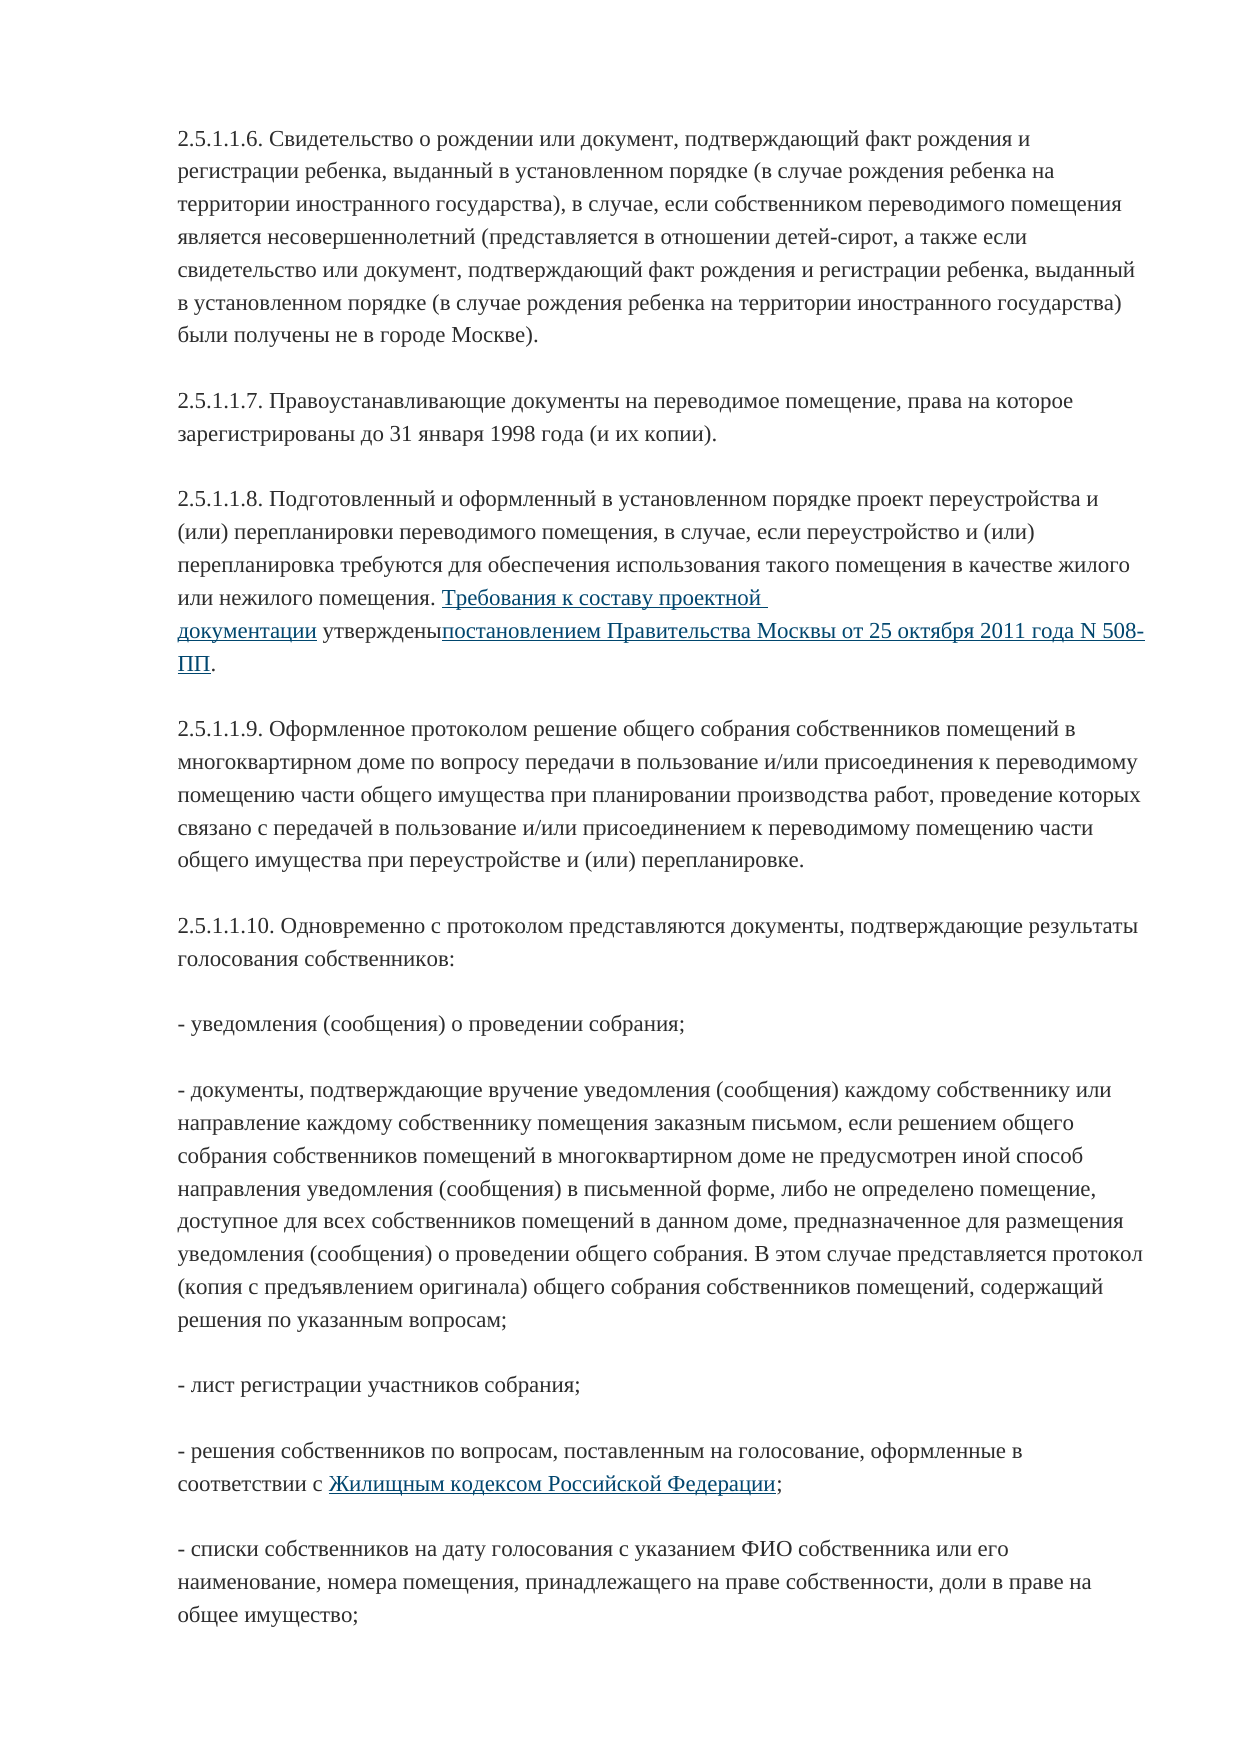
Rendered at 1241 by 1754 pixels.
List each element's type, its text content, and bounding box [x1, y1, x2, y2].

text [177, 906, 1152, 1627]
text 2.5.1.1.9. Оформленное протоколом решение общего собрания собственников помещений в многоквартирном доме по вопросу передачи в пользование и/или присоединения к переводимому помещению части общего имущества при планировании производства работ, проведение которых связано с передачей в пользование и/или присоединением к переводимому помещению части общего имущества при переустройстве и (или) перепланировке. [177, 709, 1152, 906]
text 2.5.1.1.7. Правоустанавливающие документы на переводимое помещение, права на которое зарегистрированы до 31 января 1998 года (и их копии). [177, 381, 1152, 479]
text 2.5.1.1.8. Подготовленный и оформленный в установленном порядке проект переустройства и (или) перепланировки переводимого помещения, в случае, если переустройство и (или) перепланировка требуются для обеспечения использования такого помещения в качестве жилого или нежилого помещения. Требования к составу проектной документации утвержденыпостановлением Правительства Москвы от 25 октября 2011 года N 508-ПП. [177, 479, 1152, 709]
text 2.5.1.1.6. Свидетельство о рождении или документ, подтверждающий факт рождения и регистрации ребенка, выданный в установленном порядке (в случае рождения ребенка на территории иностранного государства), в случае, если собственником переводимого помещения является несовершеннолетний (представляется в отношении детей-сирот, а также если свидетельство или документ, подтверждающий факт рождения и регистрации ребенка, выданный в установленном порядке (в случае рождения ребенка на территории иностранного государства) были получены не в городе Москве). [177, 118, 1152, 381]
